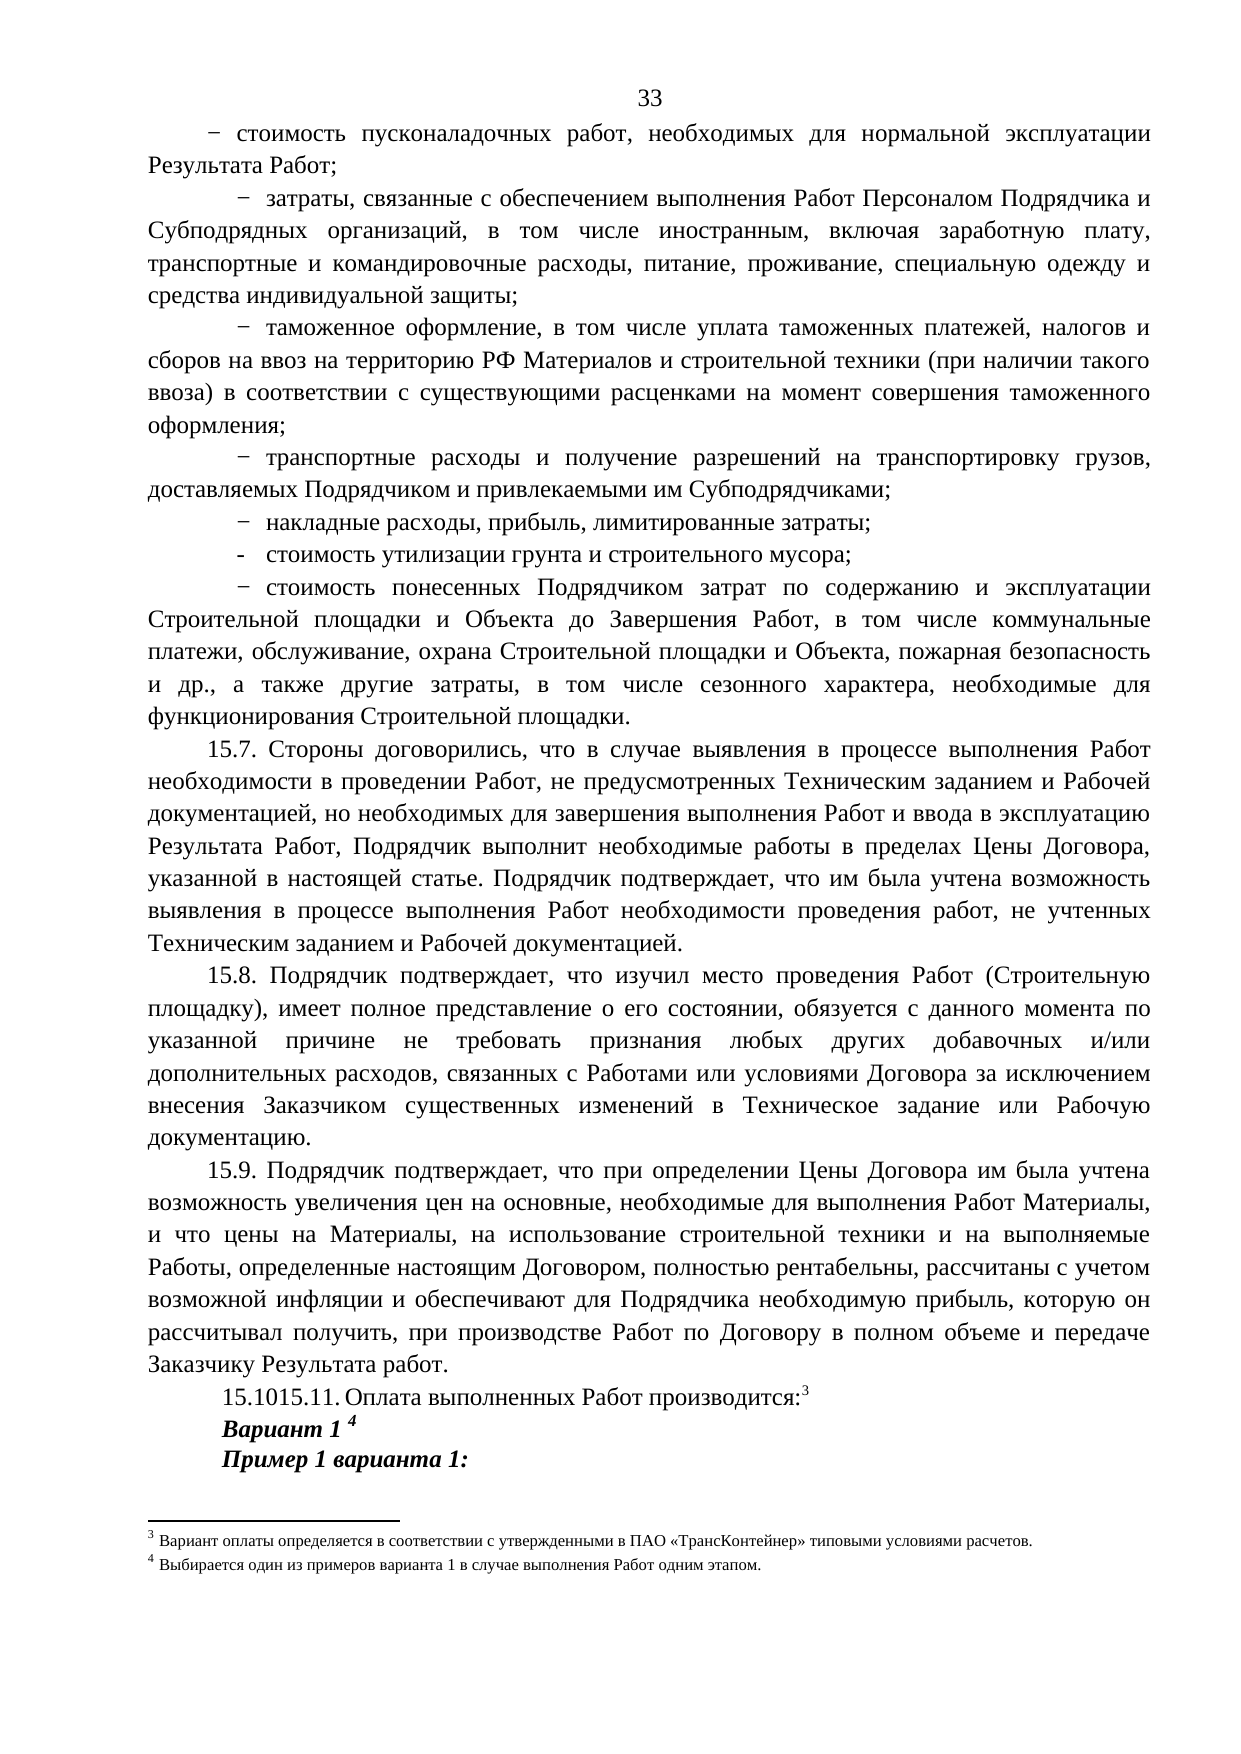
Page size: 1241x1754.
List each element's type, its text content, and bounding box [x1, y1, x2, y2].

text − таможенное оформление, в том числе уплата таможенных платежей, налогов и сборов на ввоз на территорию РФ Материалов и строительной техники (при наличии такого ввоза) в соответствии с существующими расценками на момент совершения таможенного оформления; [148, 312, 1152, 438]
text − стоимость понесенных Подрядчиком затрат по содержанию и эксплуатации Строительной площадки и Объекта до Завершения Работ, в том числе коммунальные платежи, обслуживание, охрана Строительной площадки и Объекта, пожарная безопасность и др., а также другие затраты, в том числе сезонного характера, необходимые для функционирования Строительной площадки. [148, 572, 1152, 730]
text 15.9. Подрядчик подтверждает, что при определении Цены Договора им была учтена возможность увеличения цен на основные, необходимые для выполнения Работ Материалы, и что цены на Материалы, на использование строительной техники и на выполняемые Работы, определенные настоящим Договором, полностью рентабельны, рассчитаны с учетом возможной инфляции и обеспечивают для Подрядчика необходимую прибыль, которую он рассчитывал получить, при производстве Работ по Договору в полном объеме и передаче Заказчику Результата работ. [148, 1155, 1152, 1378]
text − стоимость пусконаладочных работ, необходимых для нормальной эксплуатации Результата Работ; [148, 118, 1152, 179]
text Пример 1 варианта 1: [148, 1444, 1152, 1473]
text − затраты, связанные с обеспечением выполнения Работ Персоналом Подрядчика и Субподрядных организаций, в том числе иностранным, включая заработную плату, транспортные и командировочные расходы, питание, проживание, специальную одежду и средства индивидуальной защиты; [148, 183, 1152, 309]
text 15.7. Стороны договорились, что в случае выявления в процессе выполнения Работ необходимости в проведении Работ, не предусмотренных Техническим заданием и Рабочей документацией, но необходимых для завершения выполнения Работ и ввода в эксплуатацию Результата Работ, Подрядчик выполнит необходимые работы в пределах Цены Договора, указанной в настоящей статье. Подрядчик подтверждает, что им была учтена возможность выявления в процессе выполнения Работ необходимости проведения работ, не учтенных Техническим заданием и Рабочей документацией. [148, 734, 1152, 957]
text − транспортные расходы и получение разрешений на транспортировку грузов, доставляемых Подрядчиком и привлекаемыми им Субподрядчиками; [148, 442, 1152, 503]
text 15.1015.11. Оплата выполненных Работ производится: [148, 1382, 1152, 1410]
text − накладные расходы, прибыль, лимитированные затраты; [148, 507, 1152, 536]
text - стоимость утилизации грунта и строительного мусора; [148, 539, 1152, 568]
text 15.8. Подрядчик подтверждает, что изучил место проведения Работ (Строительную площадку), имеет полное представление о его состоянии, обязуется с данного момента по указанной причине не требовать признания любых других добавочных и/или дополнительных расходов, связанных с Работами или условиями Договора за исключением внесения Заказчиком существенных изменений в Техническое задание или Рабочую документацию. [148, 960, 1152, 1151]
text Вариант 1 [148, 1410, 1152, 1444]
